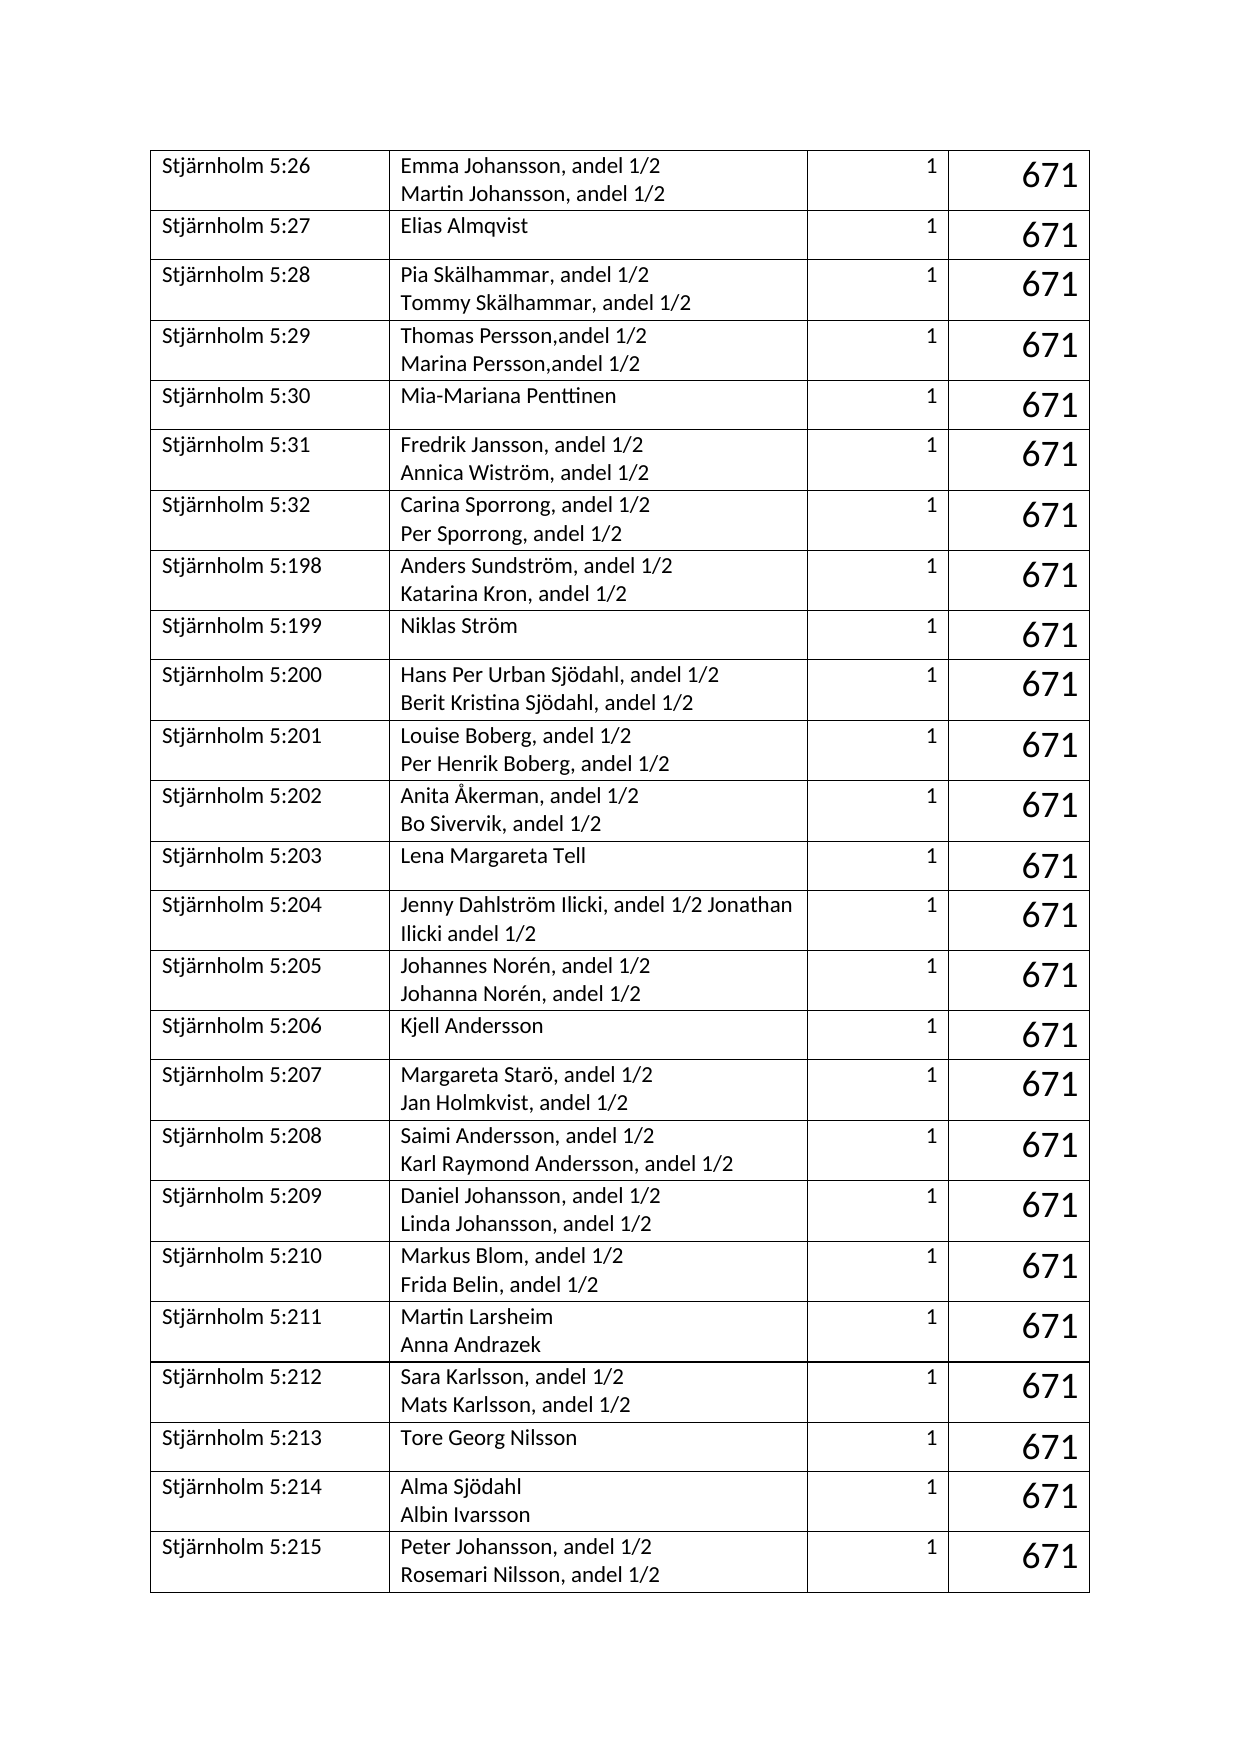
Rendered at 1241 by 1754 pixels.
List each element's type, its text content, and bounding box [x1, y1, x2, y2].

table_cell Margareta Starö, andel 1/2 Jan Holmkvist, andel 1/2 [390, 1060, 807, 1120]
table_cell 1 [808, 151, 948, 210]
table_cell 1 [808, 842, 948, 889]
table_cell 1 [808, 260, 948, 320]
table_cell 671 [949, 951, 1089, 1010]
table_cell 1 [808, 1242, 948, 1301]
table_cell 1 [808, 611, 948, 659]
table_cell Markus Blom, andel 1/2 Frida Belin, andel 1/2 [390, 1242, 807, 1301]
table_cell 671 [949, 551, 1089, 610]
table_cell 1 [808, 660, 948, 720]
table_cell Pia Skälhammar, andel 1/2 Tommy Skälhammar, andel 1/2 [390, 260, 807, 320]
table_cell 1 [808, 1363, 948, 1422]
table_cell Anders Sundström, andel 1/2 Katarina Kron, andel 1/2 [390, 551, 807, 610]
table_cell 671 [949, 321, 1089, 380]
table_cell Emma Johansson, andel 1/2 Martin Johansson, andel 1/2 [390, 151, 807, 210]
table_cell Stjärnholm 5:199 [151, 611, 389, 659]
table_cell 671 [949, 781, 1089, 841]
table_cell Mia-Mariana Penttinen [390, 381, 807, 429]
table_cell Niklas Ström [390, 611, 807, 659]
table_cell Stjärnholm 5:28 [151, 260, 389, 320]
table_cell 1 [808, 721, 948, 780]
table_cell 671 [949, 1121, 1089, 1180]
table_cell 671 [949, 660, 1089, 720]
table_cell 1 [808, 1472, 948, 1531]
table_cell Peter Johansson, andel 1/2 Rosemari Nilsson, andel 1/2 [390, 1532, 807, 1592]
table_cell 1 [808, 1423, 948, 1471]
table_cell 671 [949, 611, 1089, 659]
table_cell 671 [949, 1242, 1089, 1301]
table_cell 1 [808, 1302, 948, 1361]
table_cell 1 [808, 1532, 948, 1592]
table_cell Louise Boberg, andel 1/2 Per Henrik Boberg, andel 1/2 [390, 721, 807, 780]
table_cell Stjärnholm 5:31 [151, 430, 389, 489]
table_cell 1 [808, 491, 948, 550]
table_cell Lena Margareta Tell [390, 842, 807, 889]
table_cell Stjärnholm 5:27 [151, 211, 389, 259]
table_cell Stjärnholm 5:213 [151, 1423, 389, 1471]
table_cell Stjärnholm 5:207 [151, 1060, 389, 1120]
table_cell 1 [808, 891, 948, 950]
table_cell 671 [949, 1423, 1089, 1471]
table_cell Thomas Persson,andel 1/2 Marina Persson,andel 1/2 [390, 321, 807, 380]
table_cell Stjärnholm 5:205 [151, 951, 389, 1010]
table_cell 1 [808, 211, 948, 259]
table_cell 1 [808, 551, 948, 610]
table_cell Sara Karlsson, andel 1/2 Mats Karlsson, andel 1/2 [390, 1363, 807, 1422]
table_cell 671 [949, 842, 1089, 889]
table_cell 671 [949, 1302, 1089, 1361]
table_cell 671 [949, 1363, 1089, 1422]
table_cell Kjell Andersson [390, 1011, 807, 1059]
table_cell Anita Åkerman, andel 1/2 Bo Sivervik, andel 1/2 [390, 781, 807, 841]
table_cell 671 [949, 1060, 1089, 1120]
table_cell Saimi Andersson, andel 1/2 Karl Raymond Andersson, andel 1/2 [390, 1121, 807, 1180]
table_cell Stjärnholm 5:26 [151, 151, 389, 210]
table_cell 671 [949, 491, 1089, 550]
table_cell 671 [949, 891, 1089, 950]
table_cell Stjärnholm 5:29 [151, 321, 389, 380]
table_cell Stjärnholm 5:214 [151, 1472, 389, 1531]
table_cell 1 [808, 951, 948, 1010]
table_cell Johannes Norén, andel 1/2 Johanna Norén, andel 1/2 [390, 951, 807, 1010]
table_cell Alma Sjödahl Albin Ivarsson [390, 1472, 807, 1531]
table_cell Stjärnholm 5:32 [151, 491, 389, 550]
table_cell 1 [808, 1011, 948, 1059]
table_cell Stjärnholm 5:212 [151, 1363, 389, 1422]
table_cell Stjärnholm 5:203 [151, 842, 389, 889]
table_cell Carina Sporrong, andel 1/2 Per Sporrong, andel 1/2 [390, 491, 807, 550]
table_cell 671 [949, 151, 1089, 210]
table_cell Stjärnholm 5:215 [151, 1532, 389, 1592]
table_cell Stjärnholm 5:209 [151, 1181, 389, 1241]
table_cell 1 [808, 781, 948, 841]
table_cell 671 [949, 1011, 1089, 1059]
table_cell Stjärnholm 5:201 [151, 721, 389, 780]
table_cell 671 [949, 260, 1089, 320]
table_cell Stjärnholm 5:208 [151, 1121, 389, 1180]
table_cell 1 [808, 321, 948, 380]
table_cell 671 [949, 721, 1089, 780]
table_cell Elias Almqvist [390, 211, 807, 259]
table_cell Stjärnholm 5:30 [151, 381, 389, 429]
table_cell 1 [808, 1060, 948, 1120]
table_cell Jenny Dahlström Ilicki, andel 1/2 Jonathan Ilicki andel 1/2 [390, 891, 807, 950]
table_cell 671 [949, 381, 1089, 429]
table_cell 1 [808, 1181, 948, 1241]
table_cell Tore Georg Nilsson [390, 1423, 807, 1471]
table_cell 1 [808, 381, 948, 429]
table_cell Daniel Johansson, andel 1/2 Linda Johansson, andel 1/2 [390, 1181, 807, 1241]
table_cell 1 [808, 430, 948, 489]
table_cell 671 [949, 1532, 1089, 1592]
table_cell Martin Larsheim Anna Andrazek [390, 1302, 807, 1361]
table_cell Hans Per Urban Sjödahl, andel 1/2 Berit Kristina Sjödahl, andel 1/2 [390, 660, 807, 720]
table_cell Fredrik Jansson, andel 1/2 Annica Wiström, andel 1/2 [390, 430, 807, 489]
table_cell Stjärnholm 5:211 [151, 1302, 389, 1361]
table_cell Stjärnholm 5:206 [151, 1011, 389, 1059]
table_cell 1 [808, 1121, 948, 1180]
table_cell Stjärnholm 5:202 [151, 781, 389, 841]
table_cell 671 [949, 211, 1089, 259]
table_cell Stjärnholm 5:200 [151, 660, 389, 720]
table_cell 671 [949, 1472, 1089, 1531]
table_cell Stjärnholm 5:204 [151, 891, 389, 950]
table_cell 671 [949, 1181, 1089, 1241]
table_cell 671 [949, 430, 1089, 489]
table_cell Stjärnholm 5:198 [151, 551, 389, 610]
table_cell Stjärnholm 5:210 [151, 1242, 389, 1301]
